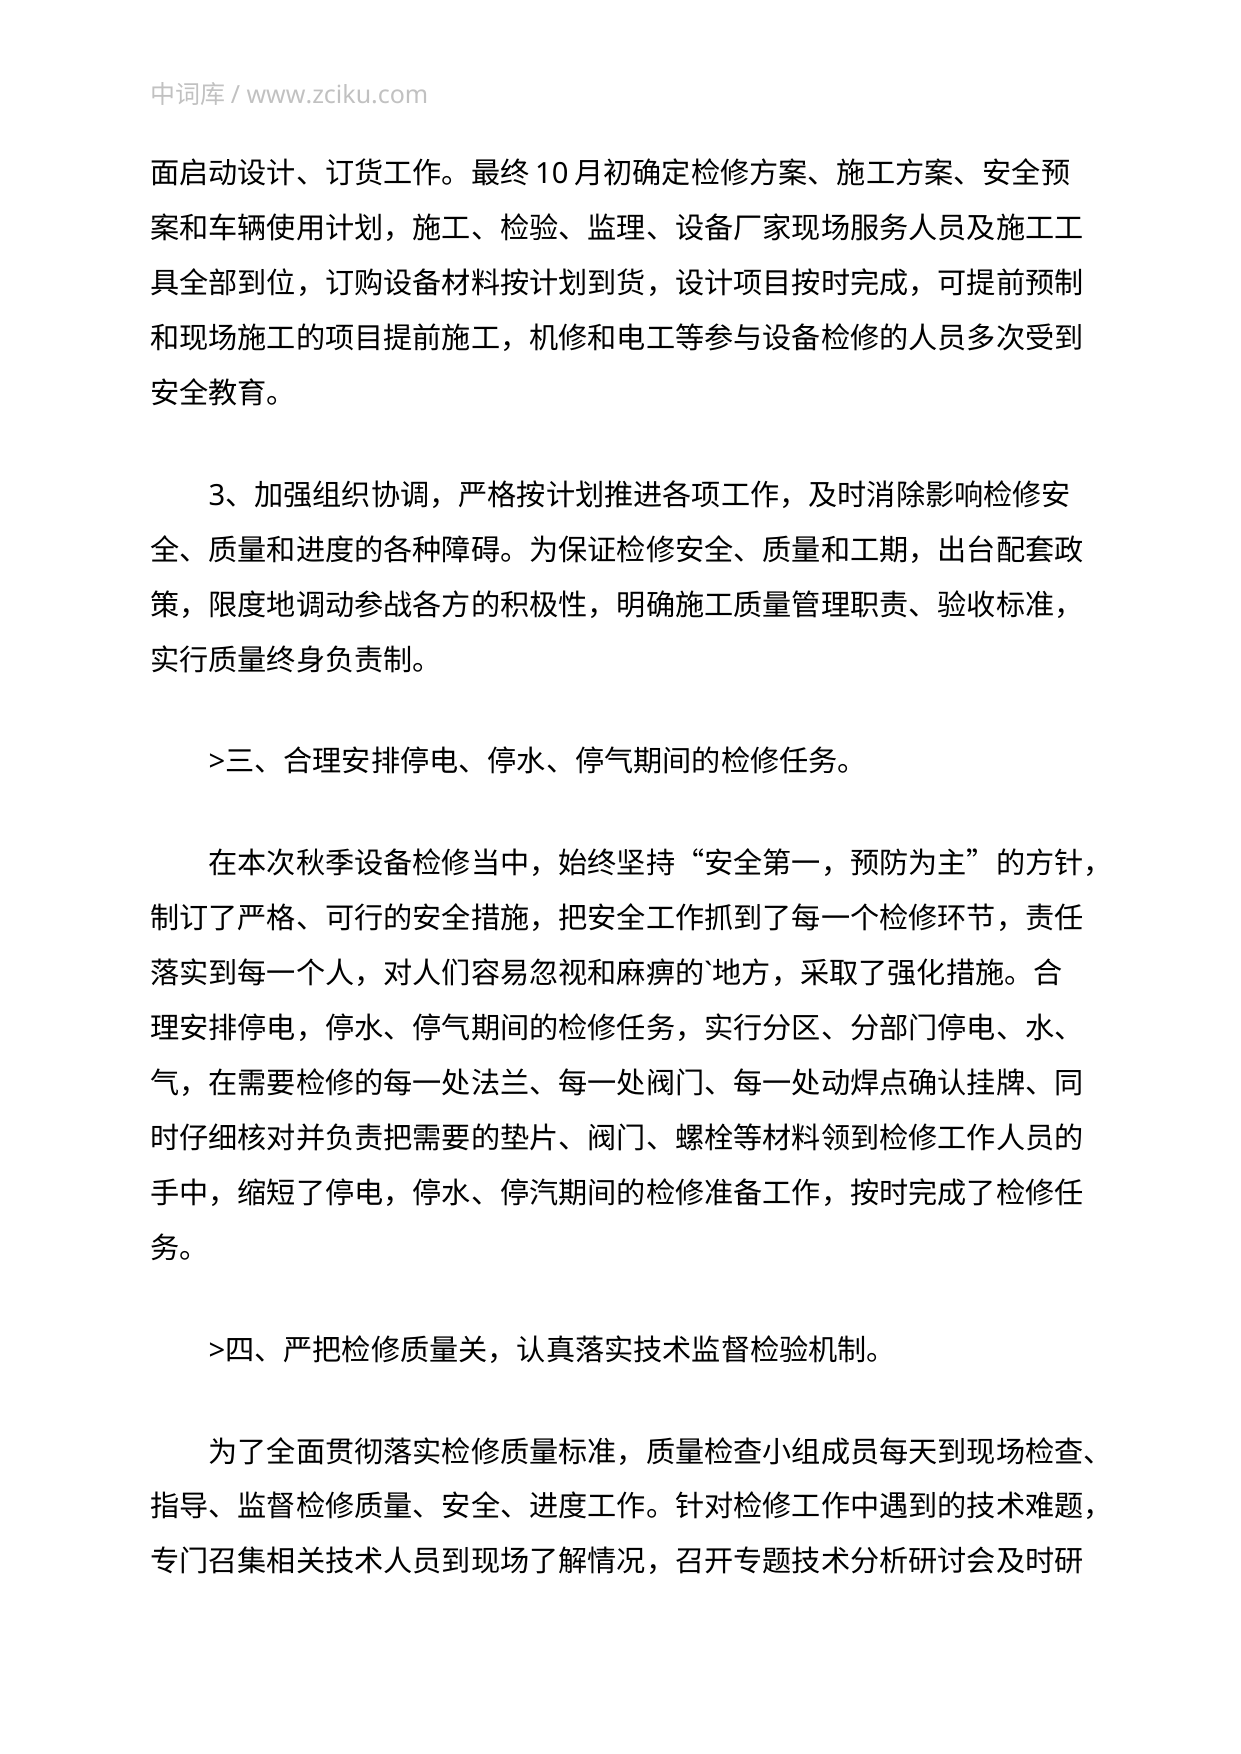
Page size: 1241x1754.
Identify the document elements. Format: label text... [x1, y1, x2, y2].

text >四、严把检修质量关，认真落实技术监督检验机制。 [150, 1326, 1090, 1368]
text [150, 1428, 1090, 1580]
text >三、合理安排停电、停水、停气期间的检修任务。 [150, 738, 1090, 780]
text 3、加强组织协调，严格按计划推进各项工作，及时消除影响检修安全、质量和进度的各种障碍。为保证检修安全、质量和工期，出台配套政策，限度地调动参战各方的积极性，明确施工质量管理职责、验收标准，实行质量终身负责制。 [150, 471, 1090, 678]
text 在本次秋季设备检修当中，始终坚持“安全第一，预防为主”的方针，制订了严格、可行的安全措施，把安全工作抓到了每一个检修环节，责任落实到每一个人，对人们容易忽视和麻痹的`地方，采取了强化措施。合理安排停电，停水、停气期间的检修任务，实行分区、分部门停电、水、气，在需要检修的每一处法兰、每一处阀门、每一处动焊点确认挂牌、同时仔细核对并负责把需要的垫片、阀门、螺栓等材料领到检修工作人员的手中，缩短了停电，停水、停汽期间的检修准备工作，按时完成了检修任务。 [150, 840, 1090, 1267]
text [150, 150, 1090, 412]
